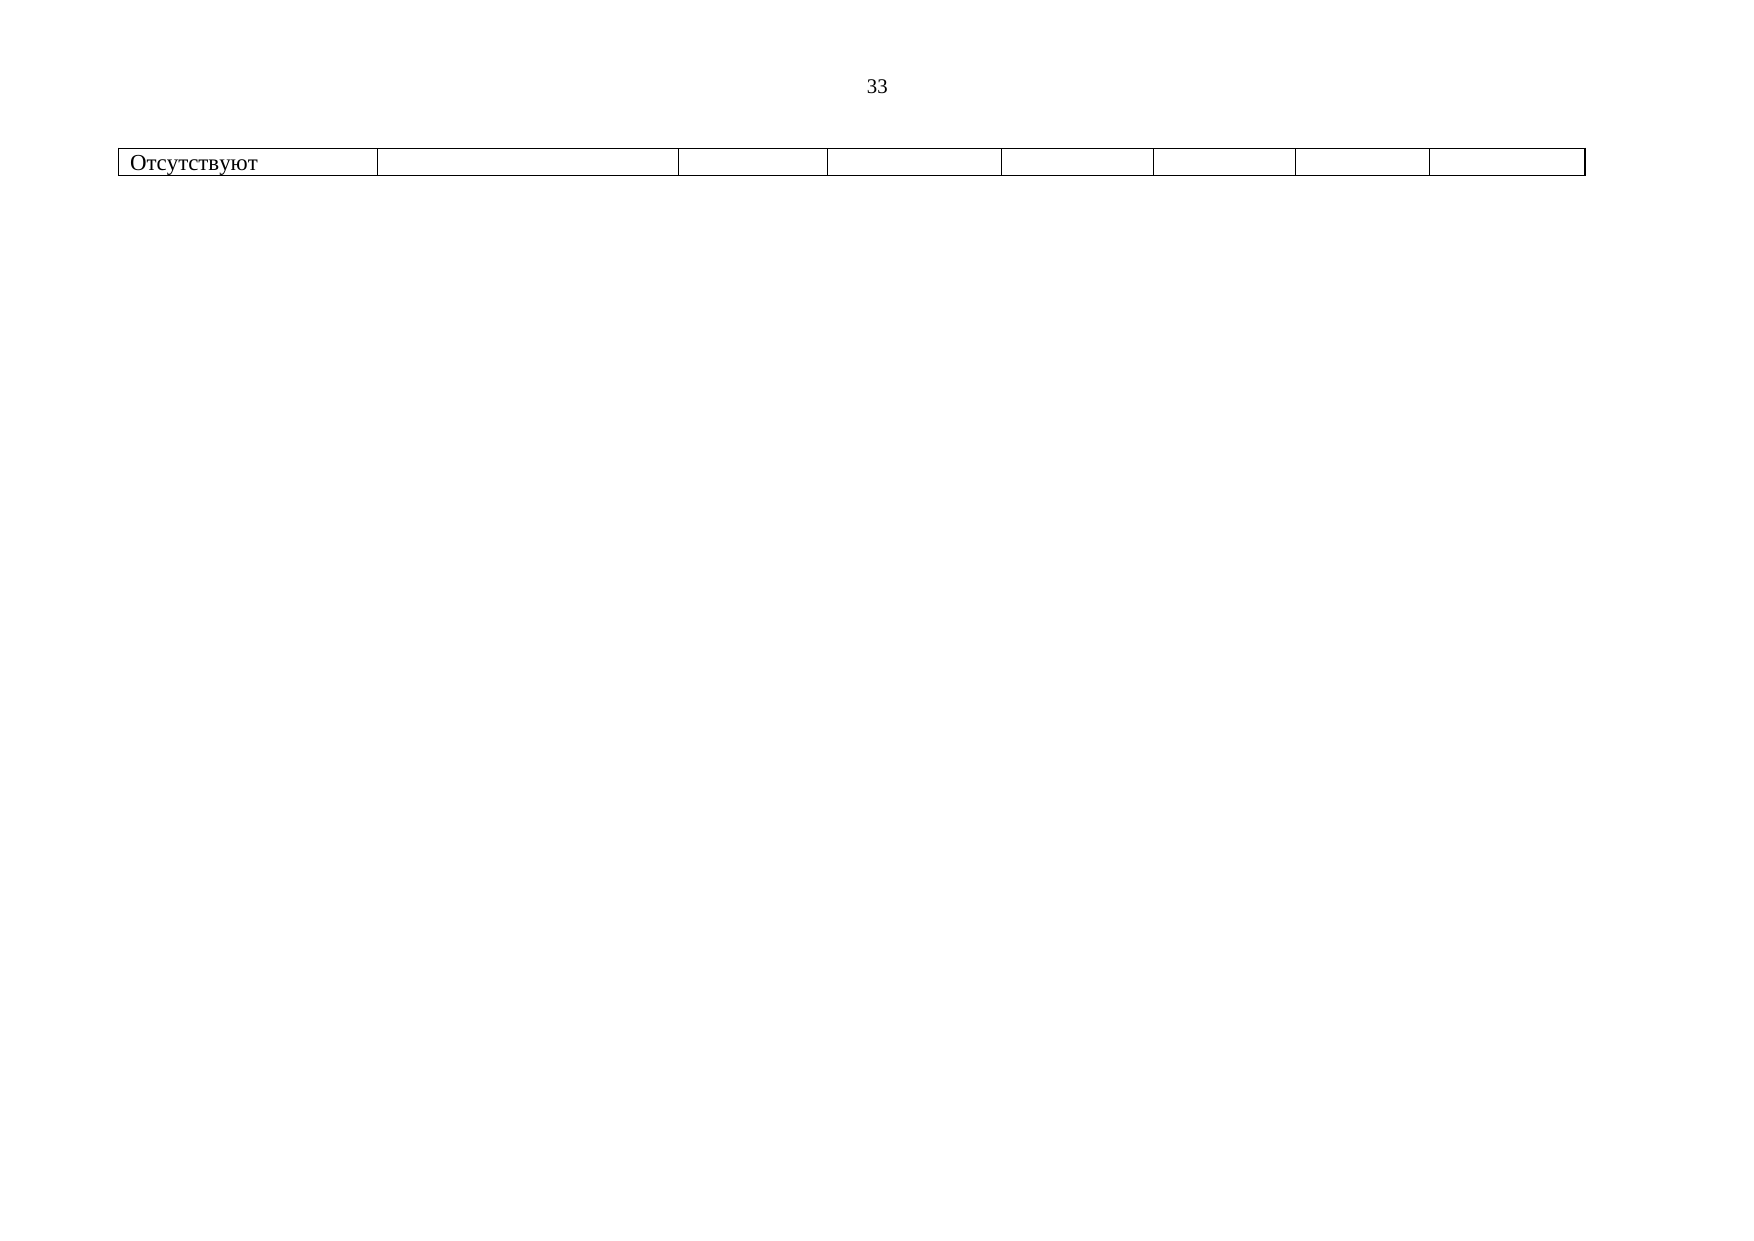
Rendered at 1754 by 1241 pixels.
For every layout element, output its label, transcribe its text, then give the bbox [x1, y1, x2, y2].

table_cell [1154, 149, 1295, 175]
table_cell [1430, 149, 1584, 175]
table_cell [1296, 149, 1429, 175]
table_cell [679, 149, 827, 175]
table_cell [1002, 149, 1153, 175]
table_cell [828, 149, 1001, 175]
table_cell Отсутствуют [119, 149, 377, 175]
table_cell [378, 149, 678, 175]
